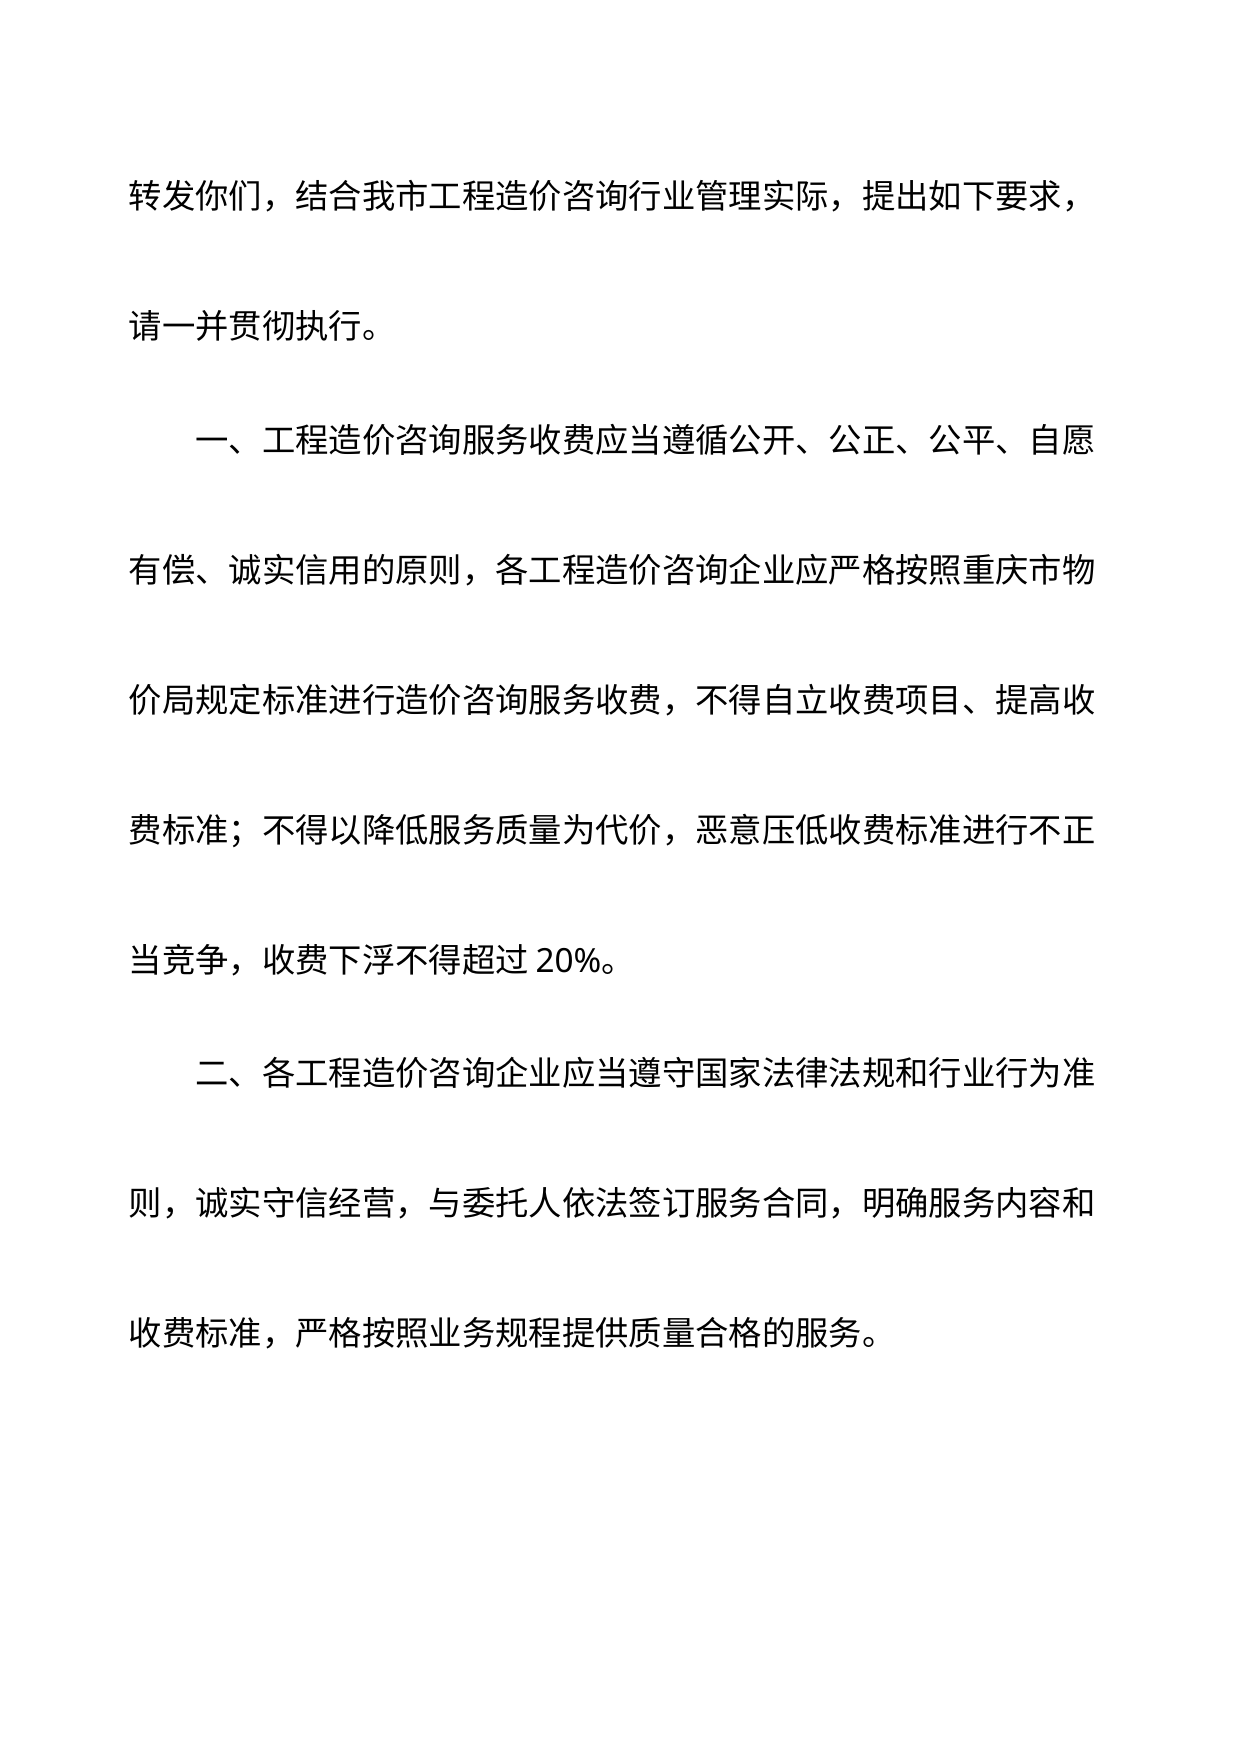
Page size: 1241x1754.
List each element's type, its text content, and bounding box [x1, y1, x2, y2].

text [129, 162, 1111, 357]
text 二、各工程造价咨询企业应当遵守国家法律法规和行业行为准则，诚实守信经营，与委托人依法签订服务合同，明确服务内容和收费标准，严格按照业务规程提供质量合格的服务。 [129, 1039, 1111, 1364]
text 一、工程造价咨询服务收费应当遵循公开、公正、公平、自愿有偿、诚实信用的原则，各工程造价咨询企业应严格按照重庆市物价局规定标准进行造价咨询服务收费，不得自立收费项目、提高收费标准；不得以降低服务质量为代价，恶意压低收费标准进行不正当竞争，收费下浮不得超过20%。 [129, 405, 1111, 990]
